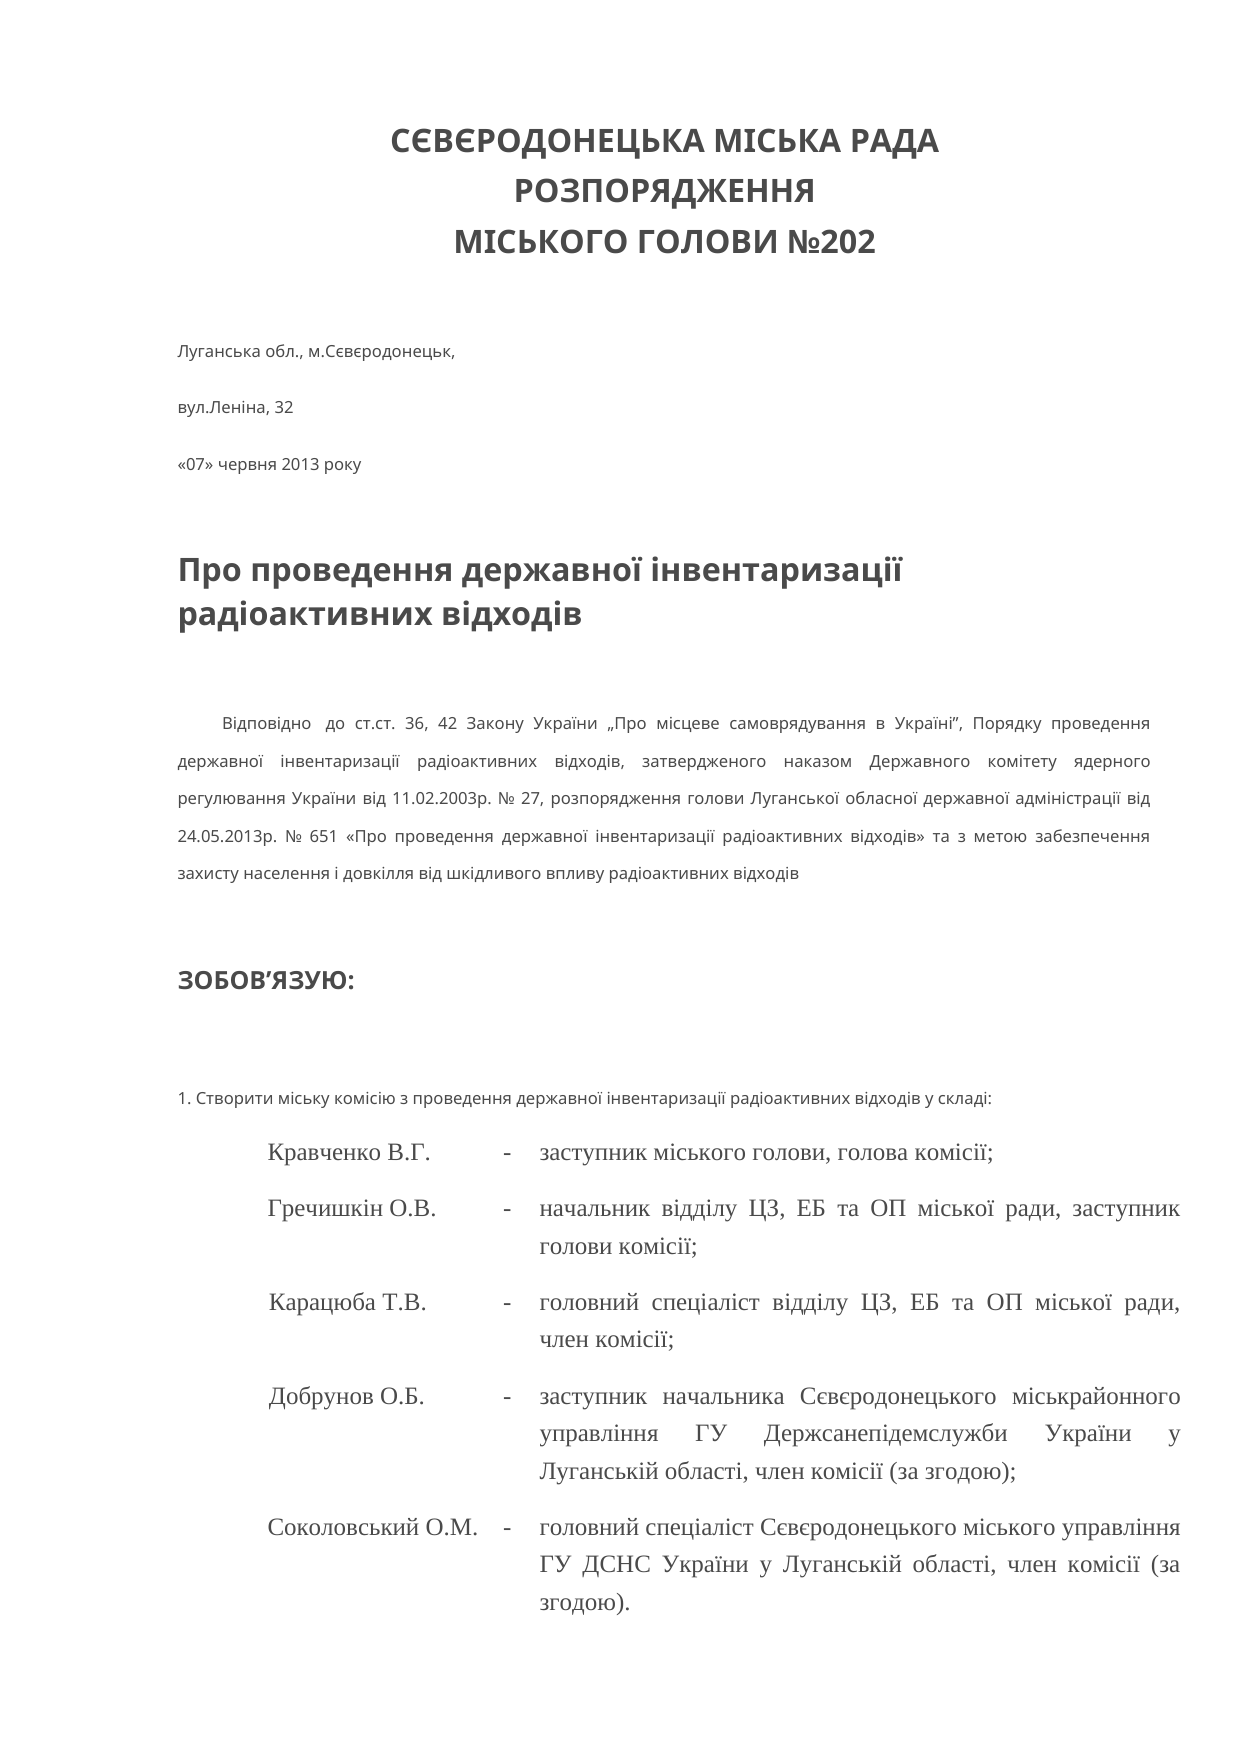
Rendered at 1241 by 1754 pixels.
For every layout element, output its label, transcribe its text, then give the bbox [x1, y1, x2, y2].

text ЗОБОВ’ЯЗУЮ: [177, 959, 1152, 997]
text Про проведення державної інвентаризації радіоактивних відходів [177, 547, 1152, 634]
table_cell - [492, 1372, 528, 1503]
text «07» червня 2013 року [177, 437, 1152, 475]
table_cell Гречишкін О.В. [267, 1185, 492, 1278]
table_cell начальник відділу ЦЗ, ЕБ та ОП міської ради, заступник голови комісії; [528, 1185, 1192, 1278]
table_cell головний спеціаліст Сєвєродонецького міського управління ГУ ДСНС України у Луганській області, член комісії (за згодою). [528, 1503, 1192, 1634]
text Луганська обл., м.Сєвєродонецьк, [177, 325, 1152, 362]
text 1. Створити міську комісію з проведення державної інвентаризації радіоактивних відходів у складі: [177, 1072, 1152, 1109]
table_cell головний спеціаліст відділу ЦЗ, ЕБ та ОП міської ради, член комісії; [528, 1278, 1192, 1372]
text вул.Леніна, 32 [177, 381, 1152, 419]
text РОЗПОРЯДЖЕННЯ [177, 168, 1152, 212]
table_cell Добрунов О.Б. [267, 1372, 492, 1503]
table_cell - [492, 1503, 528, 1634]
table_cell - [492, 1185, 528, 1278]
table_cell Соколовський О.М. [267, 1503, 492, 1634]
table_cell заступник начальника Сєвєродонецького міськрайонного управління ГУ Держсанепідемслужби України у Луганській області, член комісії (за згодою); [528, 1372, 1192, 1503]
table_cell Карацюба Т.В. [267, 1278, 492, 1372]
text МІСЬКОГО ГОЛОВИ №202 [177, 218, 1152, 262]
table_header Кравченко В.Г. [267, 1128, 492, 1184]
table_cell - [492, 1278, 528, 1372]
text СЄВЄРОДОНЕЦЬКА МІСЬКА РАДА [177, 118, 1152, 162]
text Відповідно до ст.ст. 36, 42 Закону України „Про місцеве самоврядування в Україні”, Порядку проведення державної інвентаризації радіоактивних відходів, затвердженого наказом Державного комітету ядерного регулювання України від 11.02.2003р. № 27, розпорядження голови Луганської обласної державної адміністрації від 24.05.2013р. № 651 «Про проведення державної інвентаризації радіоактивних відходів» та з метою забезпечення захисту населення і довкілля від шкідливого впливу радіоактивних відходів [177, 697, 1152, 884]
table_header - [492, 1128, 528, 1184]
table_header заступник міського голови, голова комісії; [528, 1128, 1192, 1184]
